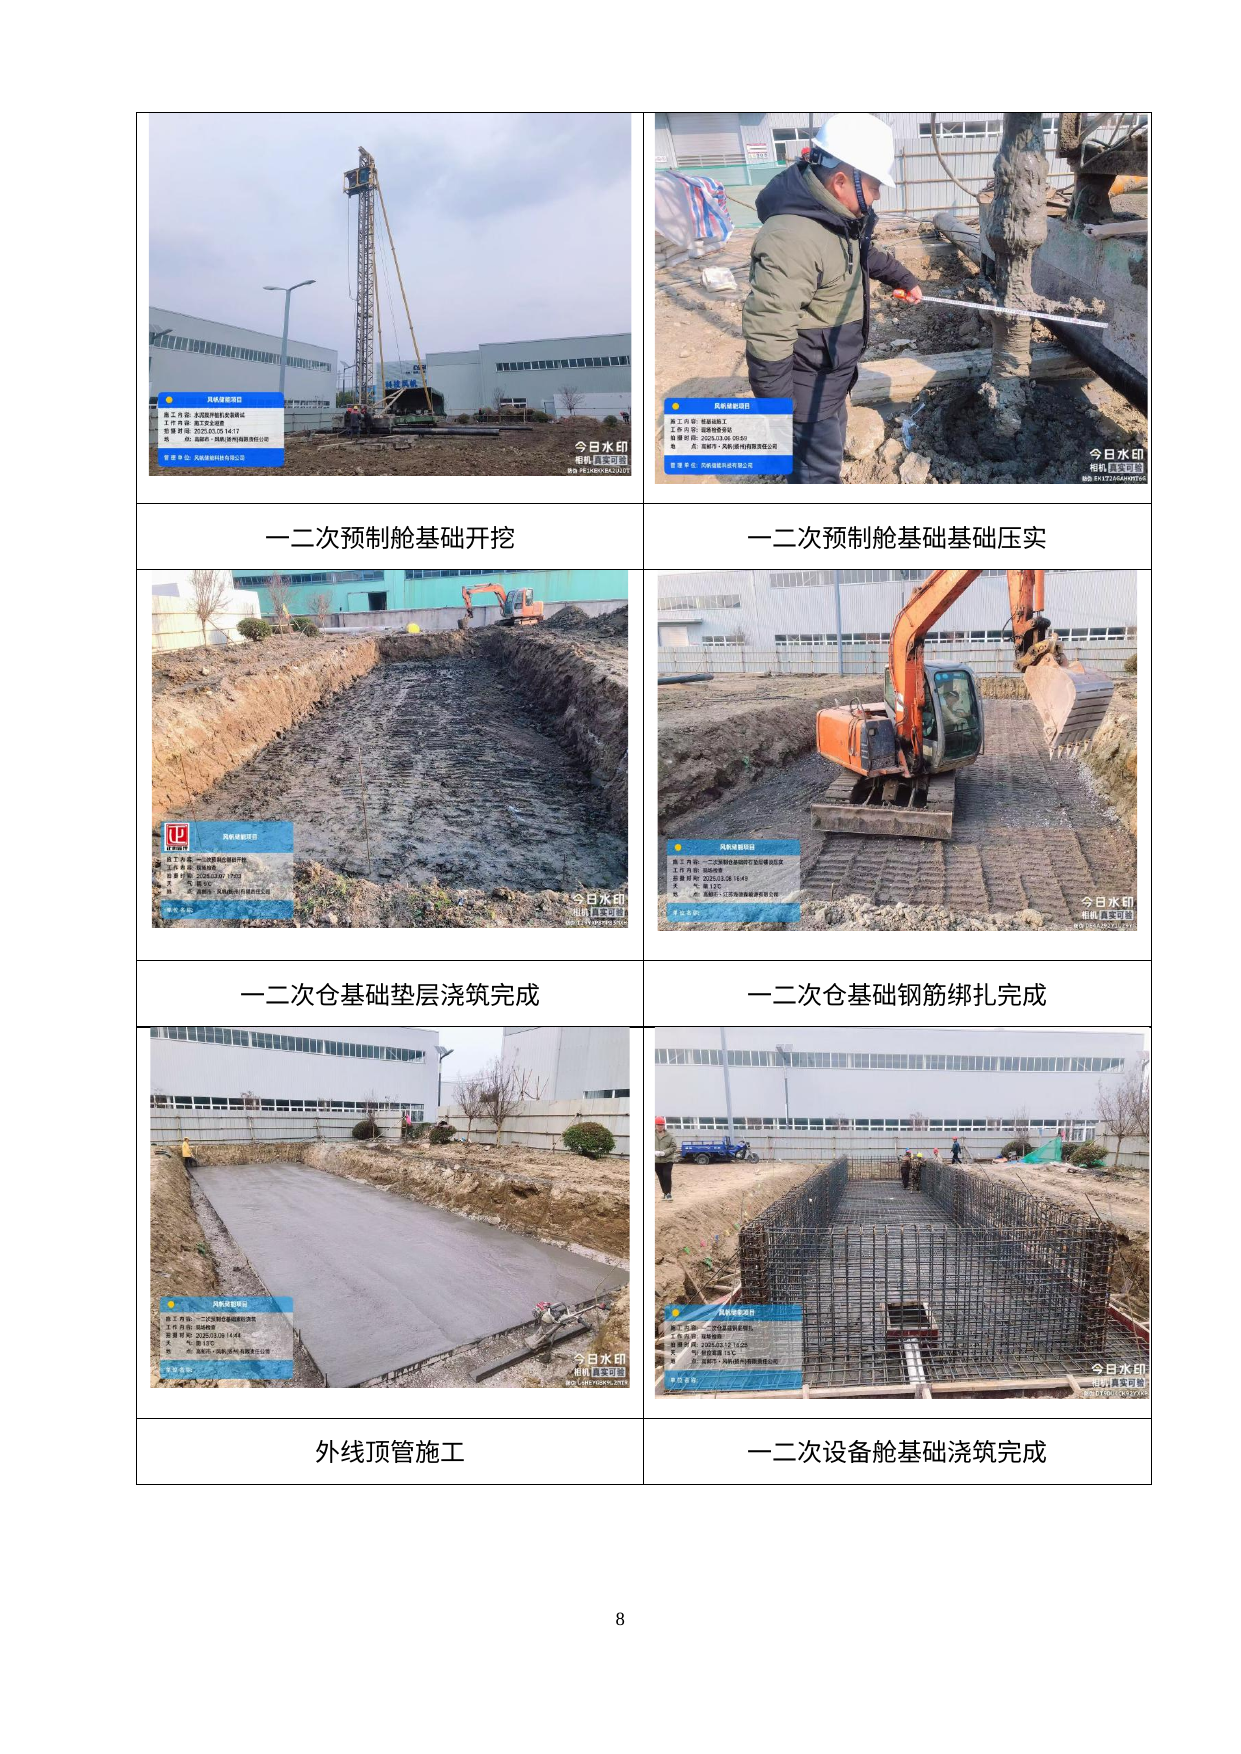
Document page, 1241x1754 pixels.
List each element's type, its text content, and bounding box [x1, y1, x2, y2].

table_cell 一二次仓基础垫层浇筑完成 [137, 961, 643, 1026]
picture [654, 113, 1148, 484]
table_cell [644, 113, 1151, 503]
table_cell 一二次预制舱基础基础压实 [644, 504, 1151, 569]
table_cell 一二次设备舱基础浇筑完成 [644, 1419, 1151, 1483]
table_cell 外线顶管施工 [137, 1419, 643, 1483]
picture [654, 1027, 1150, 1399]
picture [657, 570, 1138, 931]
table_cell 一二次仓基础钢筋绑扎完成 [644, 961, 1151, 1026]
table_cell [137, 113, 643, 503]
table_cell 一二次预制舱基础开挖 [137, 504, 643, 569]
table_cell [137, 570, 643, 960]
picture [151, 570, 629, 928]
table_cell [644, 1028, 1151, 1417]
table_cell [644, 570, 1151, 960]
picture [150, 1027, 630, 1388]
picture [148, 113, 632, 476]
table_cell [137, 1028, 643, 1417]
